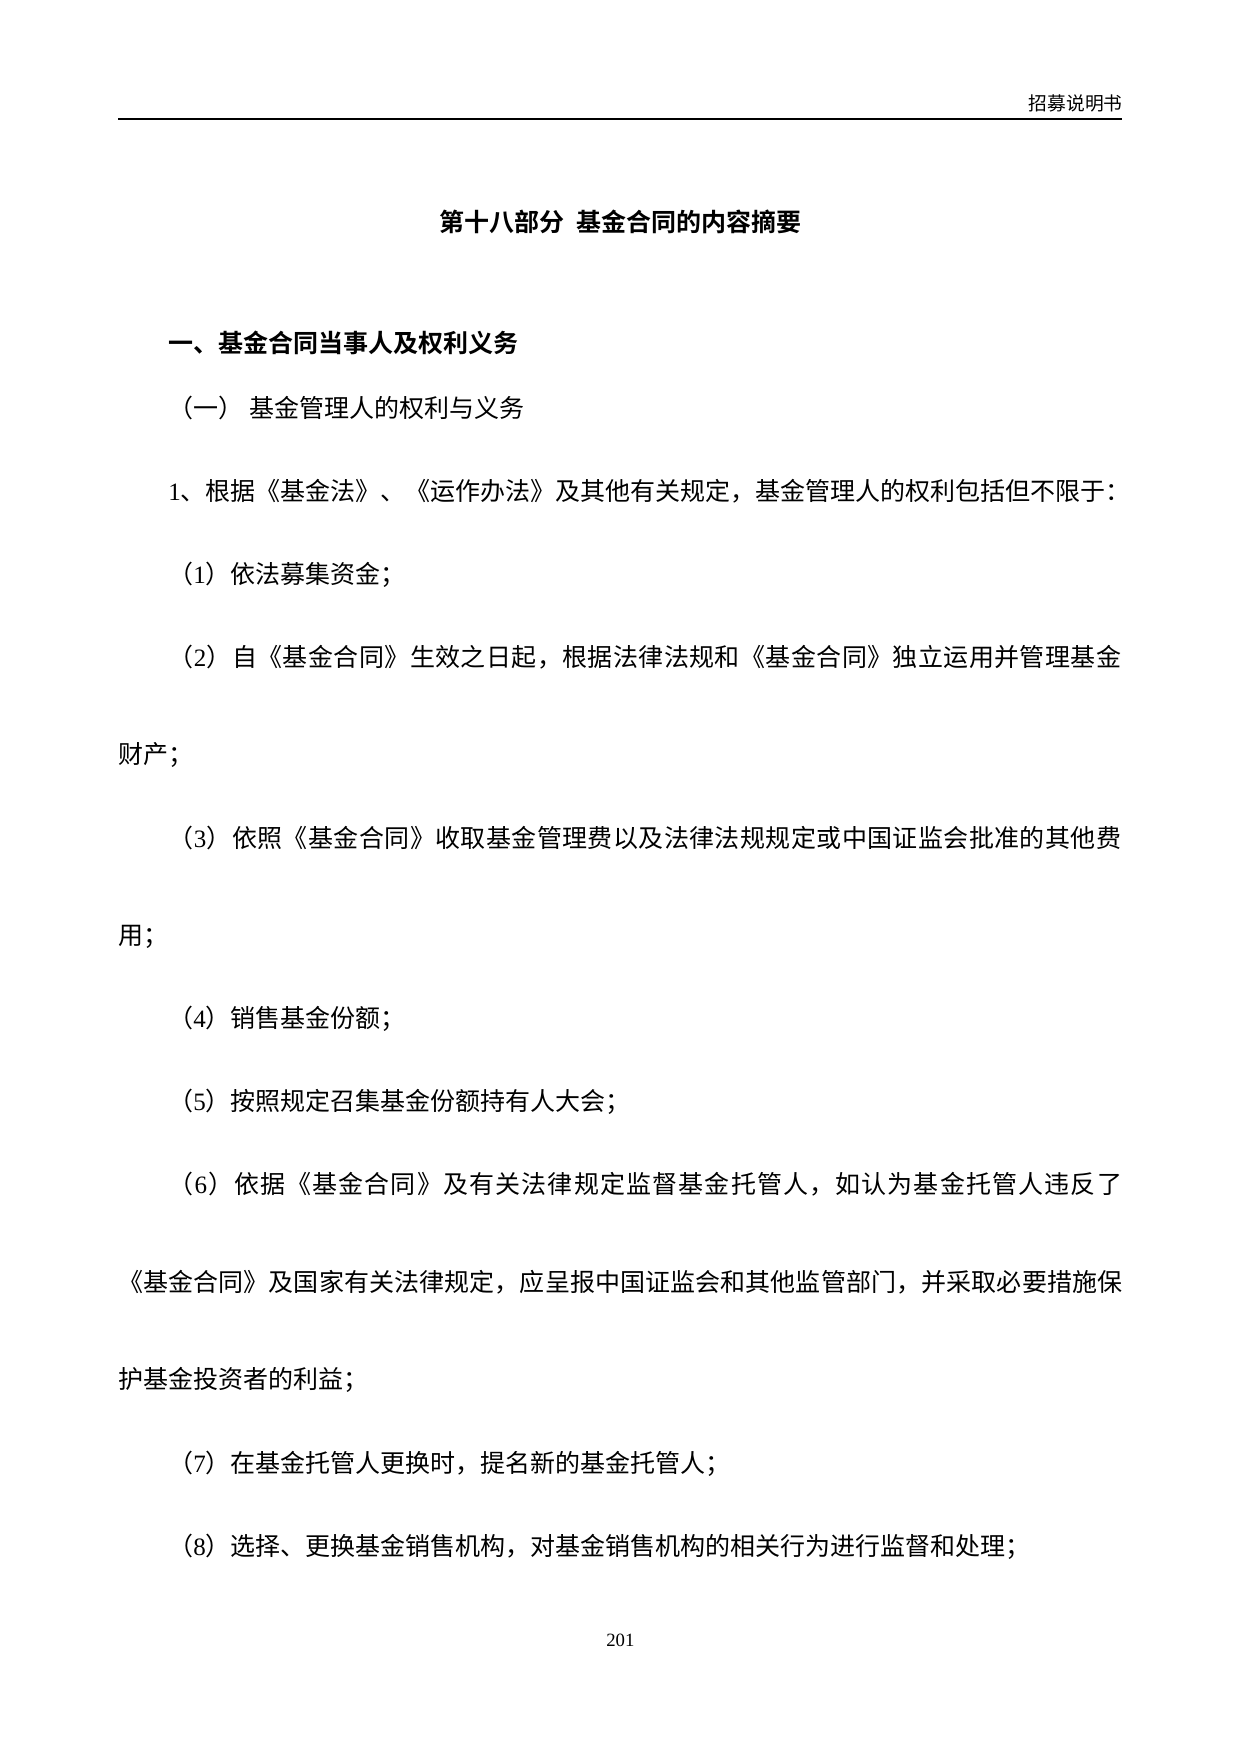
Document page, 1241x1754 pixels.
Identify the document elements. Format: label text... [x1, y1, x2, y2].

text （6）依据《基金合同》及有关法律规定监督基金托管人，如认为基金托管人违反了《基金合同》及国家有关法律规定，应呈报中国证监会和其他监管部门，并采取必要措施保护基金投资者的利益； [118, 1151, 1122, 1411]
text （3）依照《基金合同》收取基金管理费以及法律法规规定或中国证监会批准的其他费用； [118, 804, 1122, 966]
text （4）销售基金份额； [118, 984, 1122, 1049]
text （5）按照规定召集基金份额持有人大会； [118, 1067, 1122, 1132]
subtitle 第十八部分 基金合同的内容摘要 [118, 188, 1122, 253]
text （8）选择、更换基金销售机构，对基金销售机构的相关行为进行监督和处理； [118, 1512, 1122, 1577]
text （7）在基金托管人更换时，提名新的基金托管人； [118, 1429, 1122, 1494]
text （一） 基金管理人的权利与义务 [118, 374, 1122, 439]
text （1）依法募集资金； [118, 540, 1122, 605]
text 1、根据《基金法》、《运作办法》及其他有关规定，基金管理人的权利包括但不限于： [118, 457, 1122, 522]
text 一、基金合同当事人及权利义务 [118, 309, 1122, 374]
text （2）自《基金合同》生效之日起，根据法律法规和《基金合同》独立运用并管理基金财产； [118, 623, 1122, 786]
